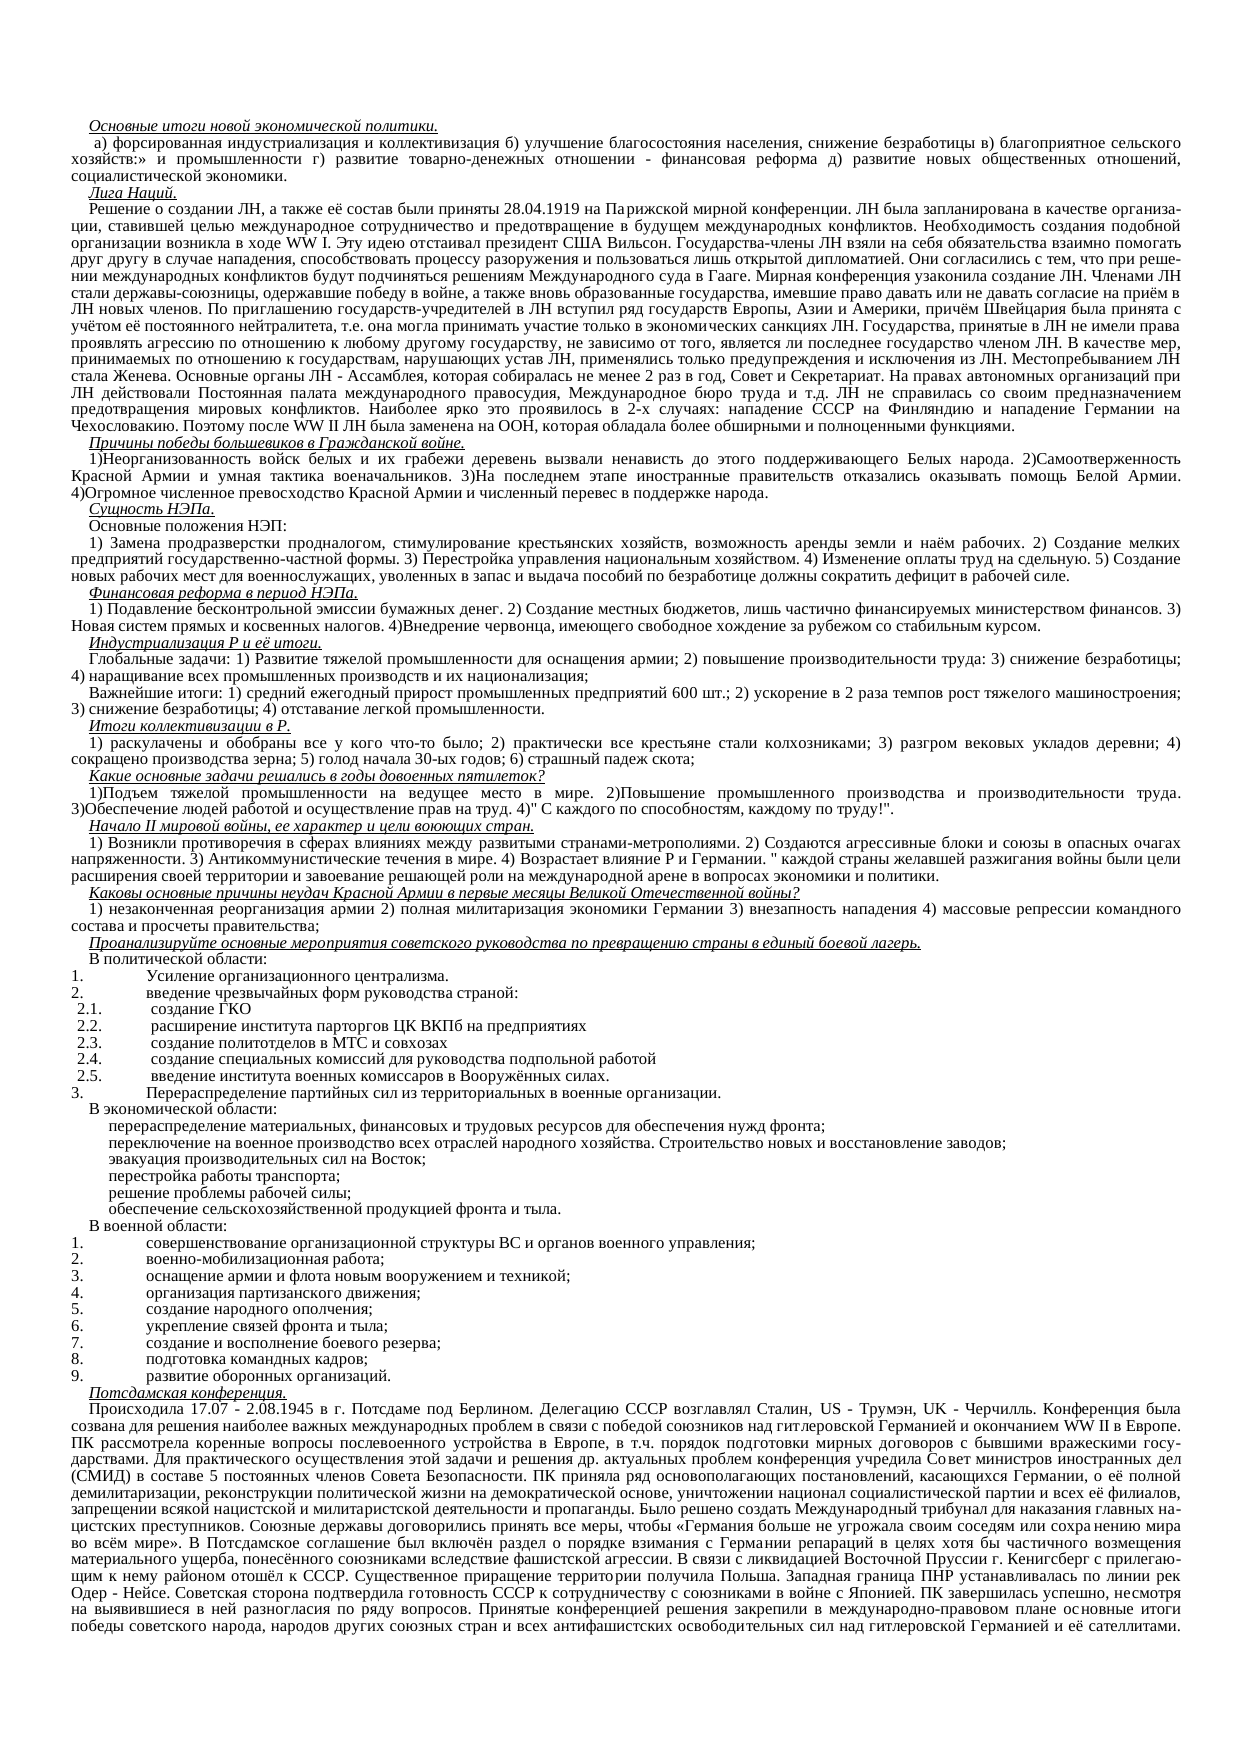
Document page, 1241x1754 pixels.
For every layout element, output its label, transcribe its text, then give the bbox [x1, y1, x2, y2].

text Важнейшие итоги: 1) средний ежегодный прирост промышленных предприятий 600 шт.; 2) ускорение в 2 раза темпов рост тяжелого машиностроения; 3) снижение безработицы; 4) отставание легкой промышленности. [71, 685, 1181, 718]
text Основные положения НЭП: [71, 518, 1181, 535]
list эвакуация производительных сил на Восток; [71, 1151, 1181, 1168]
text 1) Возникли противоречия в сферах влияниях между развитыми странами-метрополиями. 2) Создаются агрессивные блоки и союзы в опасных очагах напряженности. 3) Антикоммунистические течения в мире. 4) Возрастает влияние Р и Германии. " каждой страны желавшей разжигания войны были цели расширения своей территории и завоевание решающей роли на международной арене в вопросах экономики и политики. [71, 835, 1181, 885]
text Основные итоги новой экономической политики. [71, 118, 1181, 135]
list создание народного ополчения; [71, 1301, 1181, 1318]
text Сущность НЭПа. [71, 501, 1181, 518]
list перераспределение материальных, финансовых и трудовых ресурсов для обеспечения нужд фронта; [71, 1118, 1181, 1135]
text 1) Подавление бесконтрольной эмиссии бумажных денег. 2) Создание местных бюджетов, лишь частично финансируемых министерством финансов. 3) Новая систем прямых и косвенных налогов. 4)Внедрение червонца, имеющего свободное хождение за рубежом со стабильным курсом. [71, 601, 1181, 635]
text Каковы основные причины неудач Красной Армии в первые месяцы Великой Отечественной войны? [71, 885, 1181, 901]
text Причины победы большевиков в Гражданской войне. [71, 435, 1181, 451]
list введение института военных комиссаров в Вооружённых силах. [77, 1068, 1181, 1085]
list введение чрезвычайных форм руководства страной: [71, 985, 1181, 1001]
text Решение о создании ЛН, а также её состав были приняты 28.04.1919 на Парижской мирной конференции. ЛН была запланирована в качестве организации, ставившей целью международное сотрудничество и предотвращение в будущем международных конфликтов. Необходимость создания подобной организации возникла в ходе WW I. Эту идею отстаивал президент США Вильсон. Государства-члены ЛН взяли на себя обязательства взаимно помогать друг другу в случае нападения, способствовать процессу разоружения и пользоваться лишь открытой дипломатией. Они согласились с тем, что при решении международных конфликтов будут подчиняться решениям Международного суда в Гааге. Мирная конференция узаконила создание ЛН. Членами ЛН стали державы-союзницы, одержавшие победу в войне, а также вновь образованные государства, имевшие право давать или не давать согласие на приём в ЛН новых членов. По приглашению государств-учредителей в ЛН вступил ряд государств Европы, Азии и Америки, причём Швейцария была принята с учётом её постоянного нейтралитета, т.е. она могла принимать участие только в экономических санкциях ЛН. Государства, принятые в ЛН не имели права проявлять агрессию по отношению к любому другому государству, не зависимо от того, является ли последнее государство членом ЛН. В качестве мер, принимаемых по отношению к государствам, нарушающих устав ЛН, применялись только предупреждения и исключения из ЛН. Местопребыванием ЛН стала Женева. Основные органы ЛН - Ассамблея, которая собиралась не менее 2 раз в год, Совет и Секретариат. На правах автономных организаций при ЛН действовали Постоянная палата международного правосудия, Международное бюро труда и т.д. ЛН не справилась со своим предназначением предотвращения мировых конфликтов. Наиболее ярко это проявилось в 2-х случаях: нападение СССР на Финляндию и нападение Германии на Чехословакию. Поэтому после WW II ЛН была заменена на ООН, которая обладала более обширными и полноценными функциями. [71, 201, 1181, 435]
text Лига Наций. [71, 185, 1181, 201]
text В политической области: [71, 951, 1181, 968]
list организация партизанского движения; [71, 1285, 1181, 1301]
list Перераспределение партийных сил из территориальных в военные организации. [71, 1085, 1181, 1101]
text В экономической области: [71, 1101, 1181, 1118]
text Потсдамская конференция. [71, 1385, 1181, 1401]
text Итоги коллективизации в Р. [71, 718, 1181, 735]
text В военной области: [71, 1218, 1181, 1235]
list расширение института парторгов ЦК ВКПб на предприятиях [77, 1018, 1181, 1035]
list обеспечение сельскохозяйственной продукцией фронта и тыла. [71, 1201, 1181, 1218]
text а) форсированная индустриализация и коллективизация б) улучшение благосостояния населения, снижение безработицы в) благоприятное сельского хозяйств:» и промышленности г) развитие товарно-денежных отношении - финансовая реформа д) развитие новых общественных отношений, социалистической экономики. [71, 135, 1181, 185]
text Какие основные задачи решались в годы довоенных пятилеток? [71, 768, 1181, 785]
list военно-мобилизационная работа; [71, 1251, 1181, 1268]
list перестройка работы транспорта; [71, 1168, 1181, 1185]
list создание политотделов в МТС и совхозах [77, 1035, 1181, 1051]
list создание ГКО [77, 1001, 1181, 1018]
list укрепление связей фронта и тыла; [71, 1318, 1181, 1335]
text Финансовая реформа в период НЭПа. [71, 585, 1181, 601]
text 1)Подъем тяжелой промышленности на ведущее место в мире. 2)Повышение промышленного производства и производительности труда. 3)Обеспечение людей работой и осуществление прав на труд. 4)" С каждого по способностям, каждому по труду!". [71, 785, 1181, 818]
list подготовка командных кадров; [71, 1351, 1181, 1368]
text 1) Замена продразверстки продналогом, стимулирование крестьянских хозяйств, возможность аренды земли и наём рабочих. 2) Создание мелких предприятий государственно-частной формы. 3) Перестройка управления национальным хозяйством. 4) Изменение оплаты труд на сдельную. 5) Создание новых рабочих мест для военнослужащих, уволенных в запас и выдача пособий по безработице должны сократить дефицит в рабочей силе. [71, 535, 1181, 585]
text 1)Неорганизованность войск белых и их грабежи деревень вызвали ненависть до этого поддерживающего Белых народа. 2)Самоотверженность Красной Армии и умная тактика военачальников. 3)На последнем этапе иностранные правительств отказались оказывать помощь Белой Армии. 4)Огромное численное превосходство Красной Армии и численный перевес в поддержке народа. [71, 451, 1181, 501]
list решение проблемы рабочей силы; [71, 1185, 1181, 1201]
text Глобальные задачи: 1) Развитие тяжелой промышленности для оснащения армии; 2) повышение производительности труда: 3) снижение безработицы; 4) наращивание всех промышленных производств и их национализация; [71, 651, 1181, 685]
text 1) незаконченная реорганизация армии 2) полная милитаризация экономики Германии 3) внезапность нападения 4) массовые репрессии командного состава и просчеты правительства; [71, 901, 1181, 935]
text Индустриализация Р и её итоги. [71, 635, 1181, 651]
list оснащение армии и флота новым вооружением и техникой; [71, 1268, 1181, 1285]
list создание специальных комиссий для руководства подпольной работой [77, 1051, 1181, 1068]
list совершенствование организационной структуры ВС и органов военного управления; [71, 1235, 1181, 1251]
text Проанализируйте основные мероприятия советского руководства по превращению страны в единый боевой лагерь. [71, 935, 1181, 951]
list развитие оборонных организаций. [71, 1368, 1181, 1385]
list Усиление организационного централизма. [71, 968, 1181, 985]
text 1) раскулачены и обобраны все у кого что-то было; 2) практически все крестьяне стали колхозниками; 3) разгром вековых укладов деревни; 4) сокращено производства зерна; 5) голод начала 30-ых годов; 6) страшный падеж скота; [71, 735, 1181, 768]
text Начало II мировой войны, ее характер и цели воюющих стран. [71, 818, 1181, 835]
list переключение на военное производство всех отраслей народного хозяйства. Строительство новых и восстановление заводов; [71, 1135, 1181, 1151]
list создание и восполнение боевого резерва; [71, 1335, 1181, 1351]
